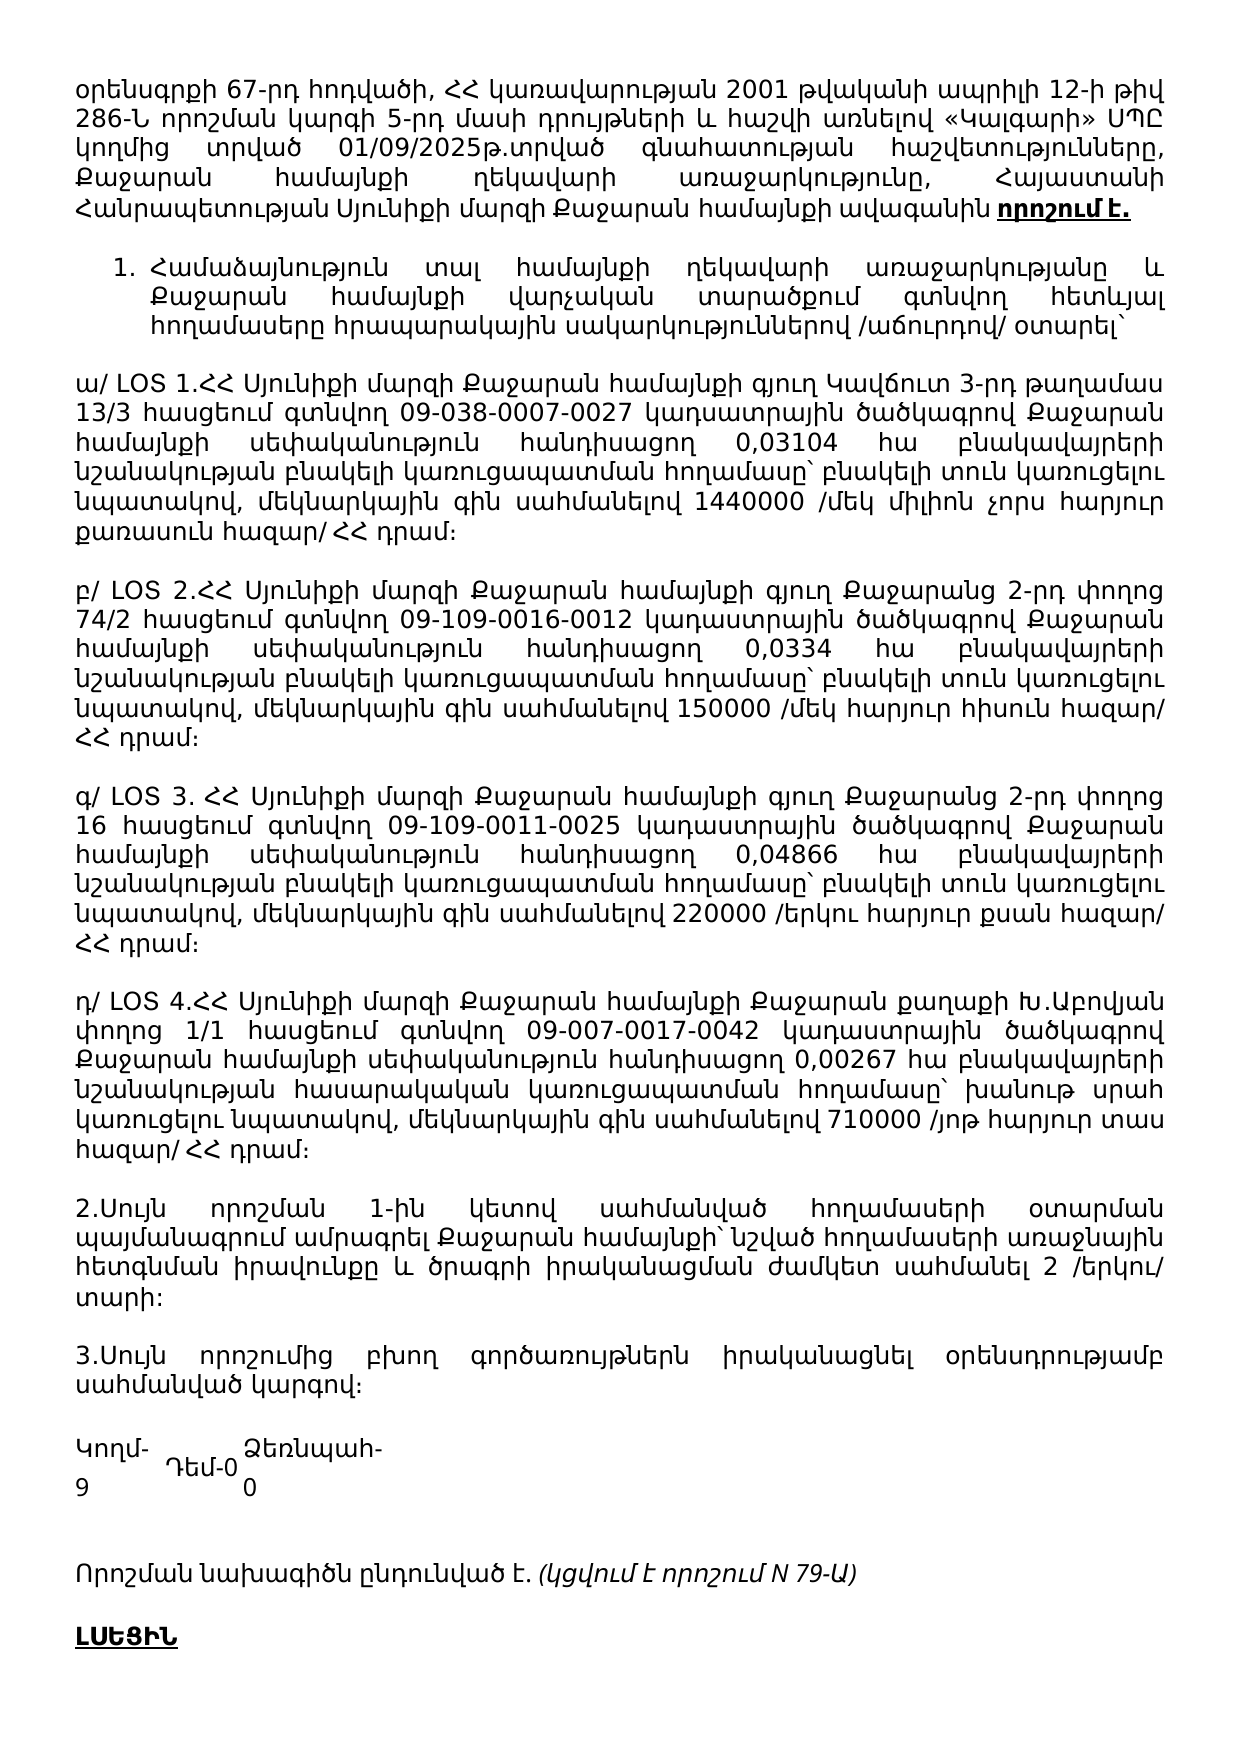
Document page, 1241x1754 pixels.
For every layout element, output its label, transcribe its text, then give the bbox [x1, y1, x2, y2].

text դ/ ԼՕՏ 4.ՀՀ Սյունիքի մարզի Քաջարան համայնքի Քաջարան քաղաքի Խ․Աբովյան փողոց 1/1 հասցեում գտնվող 09-007-0017-0042 կադաստրային ծածկագրով Քաջարան համայնքի սեփականություն հանդիսացող 0,00267 հա բնակավայրերի նշանակության հասարակական կառուցապատման հողամասը՝ խանութ սրահ կառուցելու նպատակով, մեկնարկային գին սահմանելով 710000 /յոթ հարյուր տաս հազար/ ՀՀ դրամ։ [75, 987, 1165, 1165]
text ա/ ԼՕՏ 1.ՀՀ Սյունիքի մարզի Քաջարան համայնքի գյուղ Կավճուտ 3-րդ թաղամաս 13/3 հասցեում գտնվող 09-038-0007-0027 կադսատրային ծածկագրով Քաջարան համայնքի սեփականություն հանդիսացող 0,03104 հա բնակավայրերի նշանակության բնակելի կառուցապատման հողամասը՝ բնակելի տուն կառուցելու նպատակով, մեկնարկային գին սահմանելով 1440000 /մեկ միլիոն չորս հարյուր քառասուն հազար/ ՀՀ դրամ։ [75, 369, 1165, 547]
text Որոշման նախագիծն ընդունված է. (կցվում է որոշում N 79-Ա) [75, 1555, 1165, 1589]
list Համաձայնություն տալ համայնքի ղեկավարի առաջարկությանը և Քաջարան համայնքի վարչական տարածքում գտնվող հետևյալ հողամասերը հրապարակային սակարկություններով /աճուրդով/ օտարել` [112, 253, 1165, 340]
text ԼՍԵՑԻՆ [75, 1618, 1165, 1653]
table_header Դեմ-0 [164, 1429, 241, 1526]
text 2․Սույն որոշման 1-ին կետով սահմանված հողամասերի օտարման պայմանագրում ամրագրել Քաջարան համայնքի՝ նշված հողամասերի առաջնային հետգնման իրավունքը և ծրագրի իրականացման ժամկետ սահմանել 2 /երկու/ տարի: [75, 1194, 1165, 1312]
text 3․Սույն որոշումից բխող գործառույթներն իրականացնել օրենսդրությամբ սահմանված կարգով։ [75, 1341, 1165, 1400]
table_header Կողմ-9 [74, 1429, 164, 1526]
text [75, 75, 1165, 223]
text բ/ ԼՕՏ 2․ՀՀ Սյունիքի մարզի Քաջարան համայնքի գյուղ Քաջարանց 2-րդ փողոց 74/2 հասցեում գտնվող 09-109-0016-0012 կադաստրային ծածկագրով Քաջարան համայնքի սեփականություն հանդիսացող 0,0334 հա բնակավայրերի նշանակության բնակելի կառուցապատման հողամասը՝ բնակելի տուն կառուցելու նպատակով, մեկնարկային գին սահմանելով 150000 /մեկ հարյուր հիսուն հազար/ ՀՀ դրամ։ [75, 576, 1165, 753]
text գ/ ԼՕՏ 3. ՀՀ Սյունիքի մարզի Քաջարան համայնքի գյուղ Քաջարանց 2-րդ փողոց 16 հասցեում գտնվող 09-109-0011-0025 կադաստրային ծածկագրով Քաջարան համայնքի սեփականություն հանդիսացող 0,04866 հա բնակավայրերի նշանակության բնակելի կառուցապատման հողամասը՝ բնակելի տուն կառուցելու նպատակով, մեկնարկային գին սահմանելով 220000 /երկու հարյուր քսան հազար/ ՀՀ դրամ։ [75, 782, 1165, 958]
table_header Ձեռնպահ-0 [241, 1429, 386, 1526]
